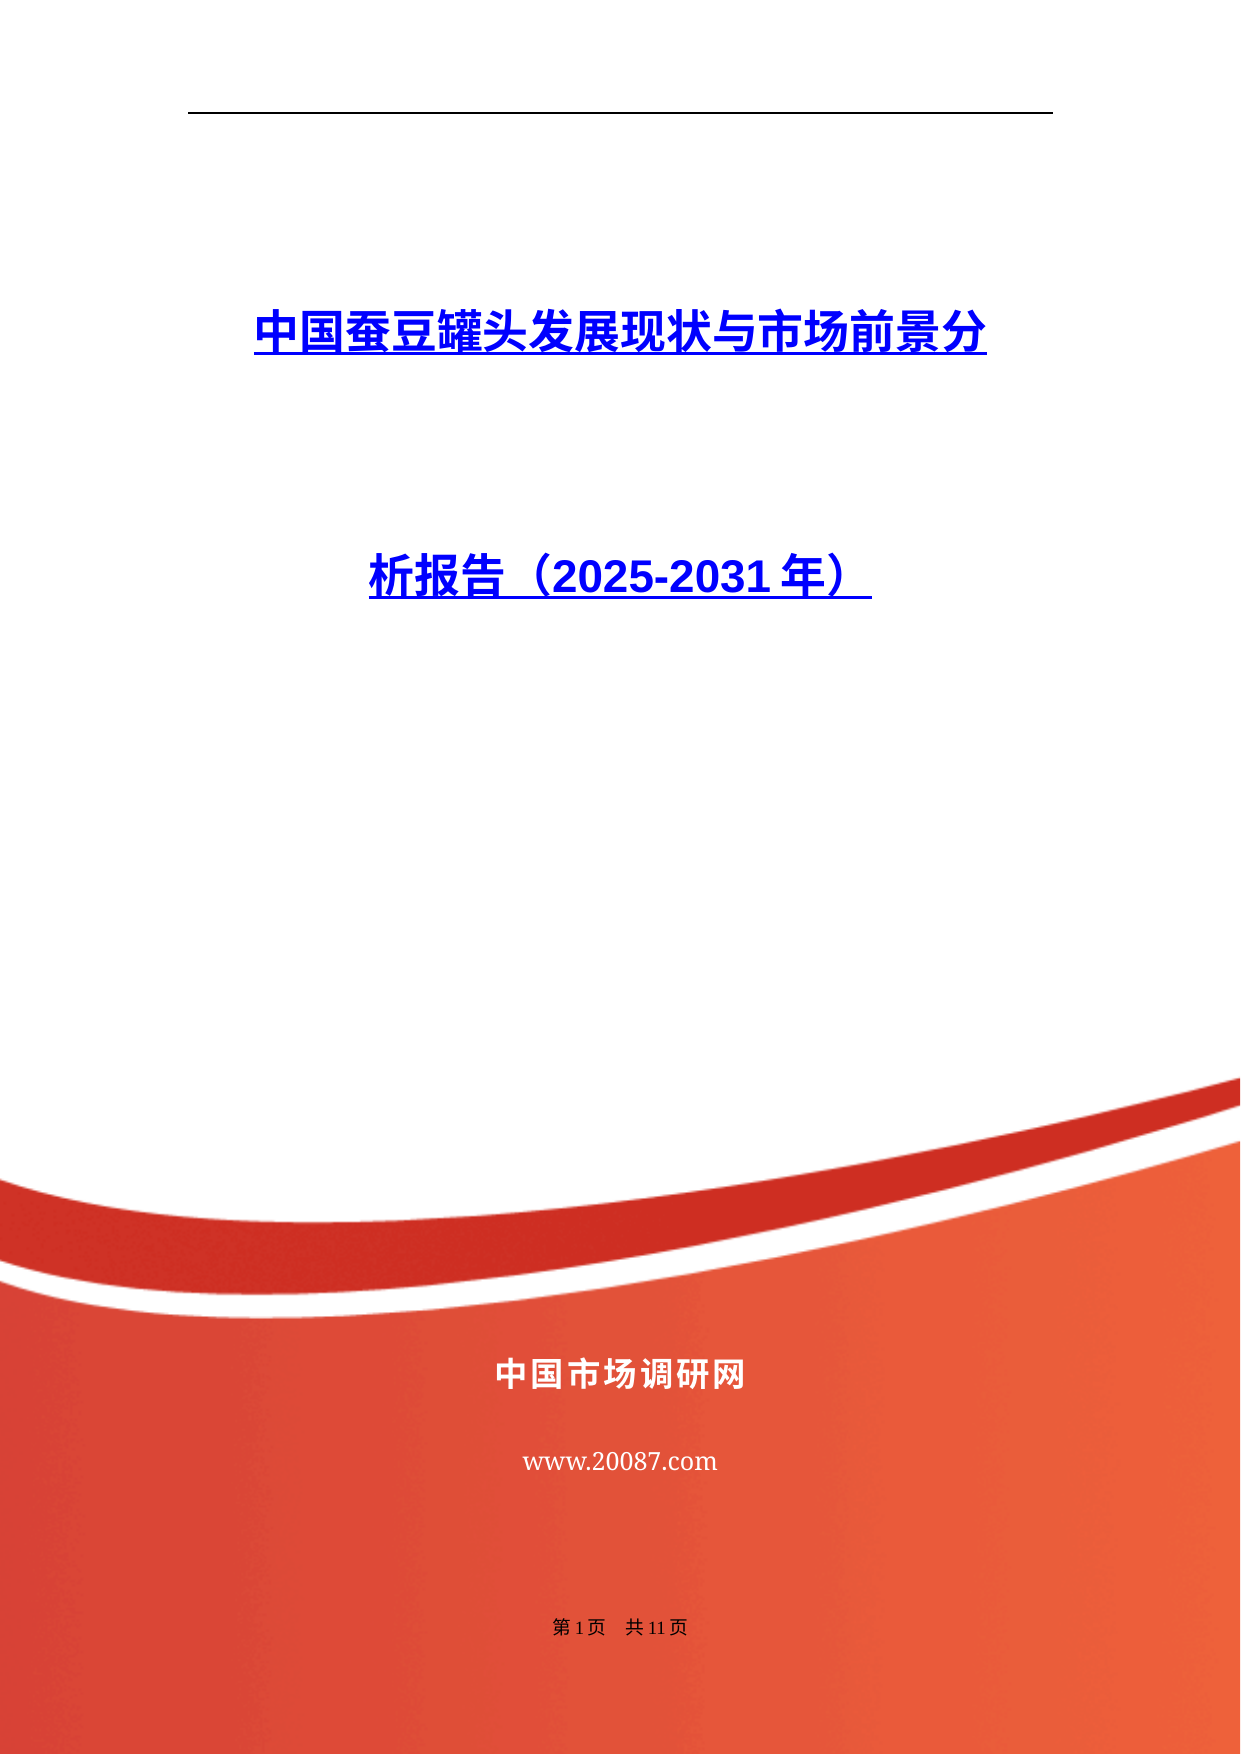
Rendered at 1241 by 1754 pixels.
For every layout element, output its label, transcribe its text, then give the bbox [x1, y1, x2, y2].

table_header 中国蚕豆罐头发展现状与市场前景分析报告（2025-2031年） [188, 207, 1053, 773]
picture [0, 1006, 1241, 1754]
text www.20087.com [187, 1428, 1053, 1493]
subtitle 中国市场调研网 [187, 1339, 1053, 1404]
